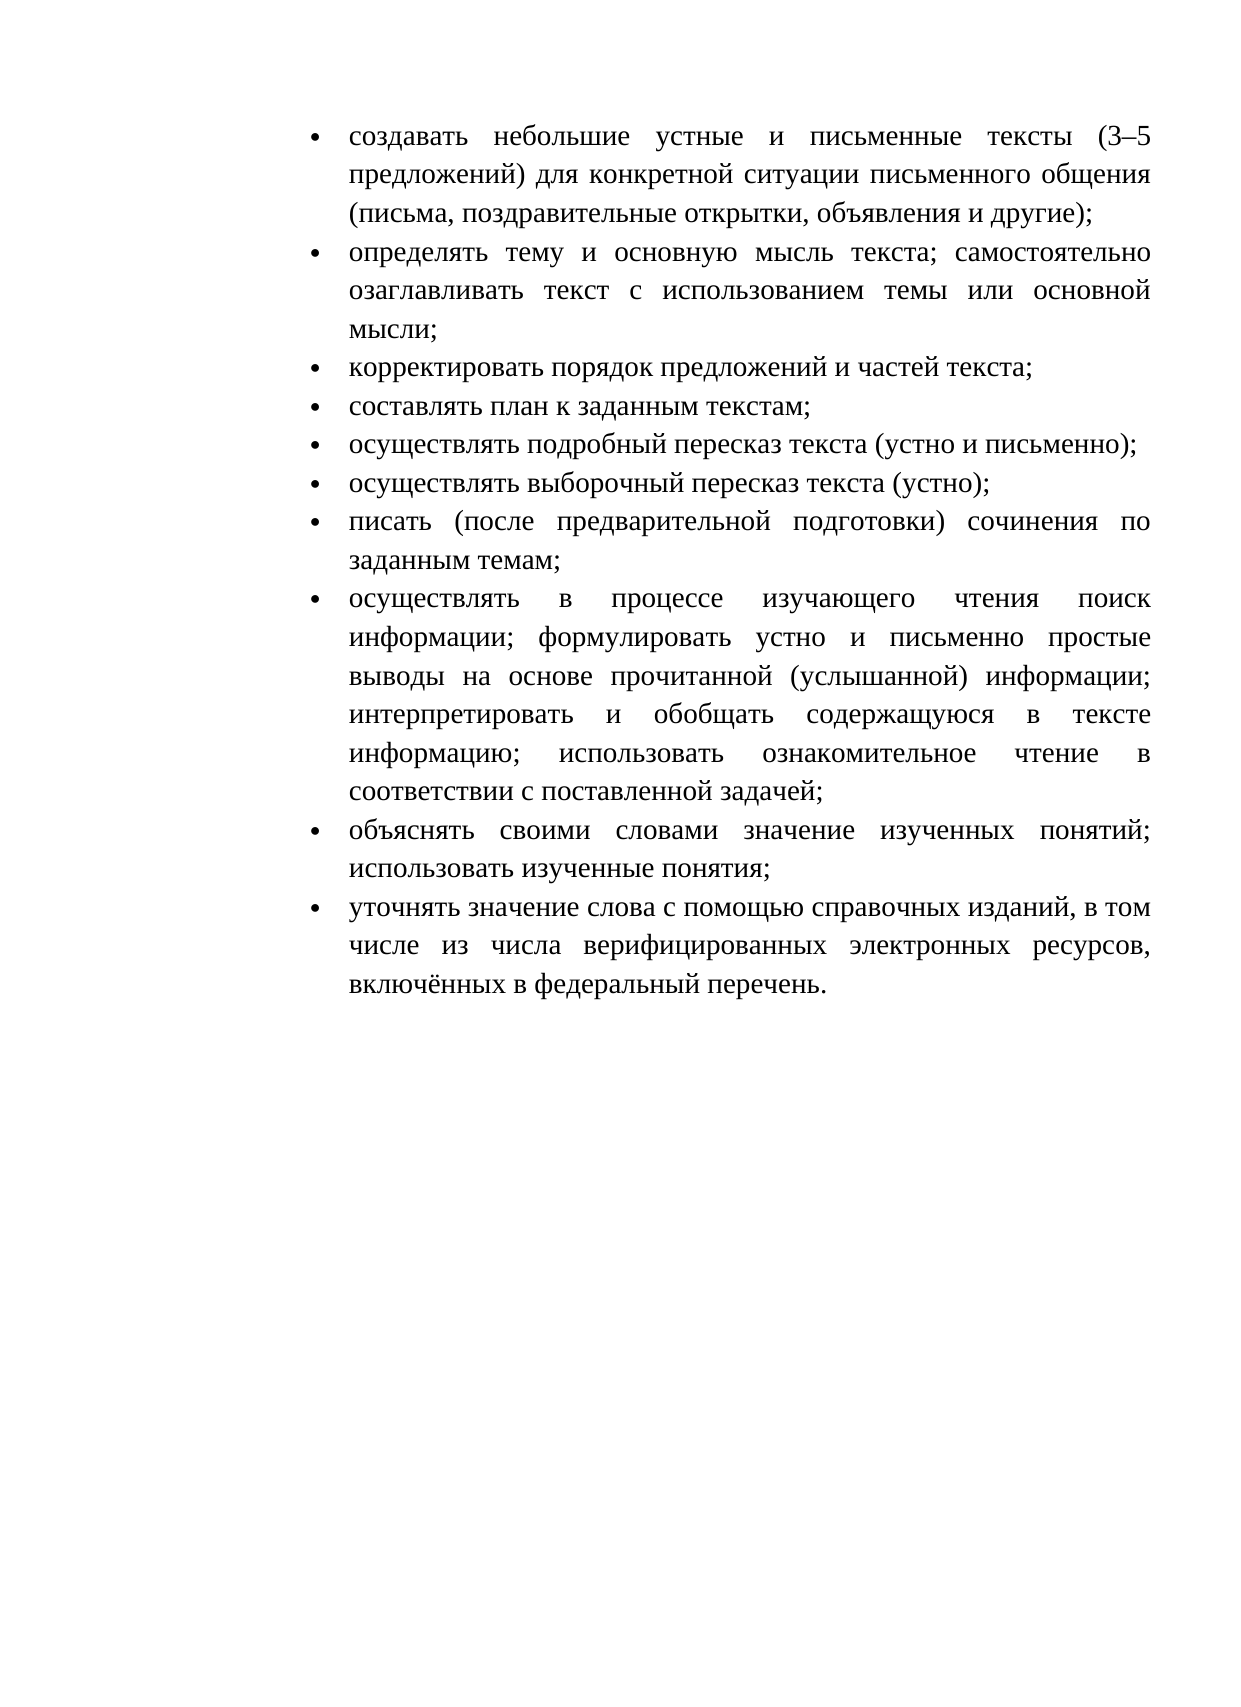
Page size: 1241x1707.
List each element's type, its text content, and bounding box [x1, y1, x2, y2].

list писать (после предварительной подготовки) сочинения по заданным темам; [311, 503, 1152, 576]
list осуществлять в процессе изучающего чтения поиск информации; формулировать устно и письменно простые выводы на основе прочитанной (услышанной) информации; интерпретировать и обобщать содержащуюся в тексте информацию; использовать ознакомительное чтение в соответствии с поставленной задачей; [311, 581, 1152, 807]
list осуществлять выборочный пересказ текста (устно); [311, 465, 1152, 498]
list объяснять своими словами значение изученных понятий; использовать изученные понятия; [311, 812, 1152, 884]
list составлять план к заданным текстам; [311, 388, 1152, 421]
list осуществлять подробный пересказ текста (устно и письменно); [311, 426, 1152, 460]
list уточнять значение слова с помощью справочных изданий, в том числе из числа верифицированных электронных ресурсов, включённых в федеральный перечень. [311, 889, 1152, 999]
list корректировать порядок предложений и частей текста; [311, 349, 1152, 383]
list определять тему и основную мысль текста; самостоятельно озаглавливать текст с использованием темы или основной мысли; [311, 234, 1152, 344]
list создавать небольшие устные и письменные тексты (3–5 предложений) для конкретной ситуации письменного общения (письма, поздравительные открытки, объявления и другие); [311, 118, 1152, 229]
